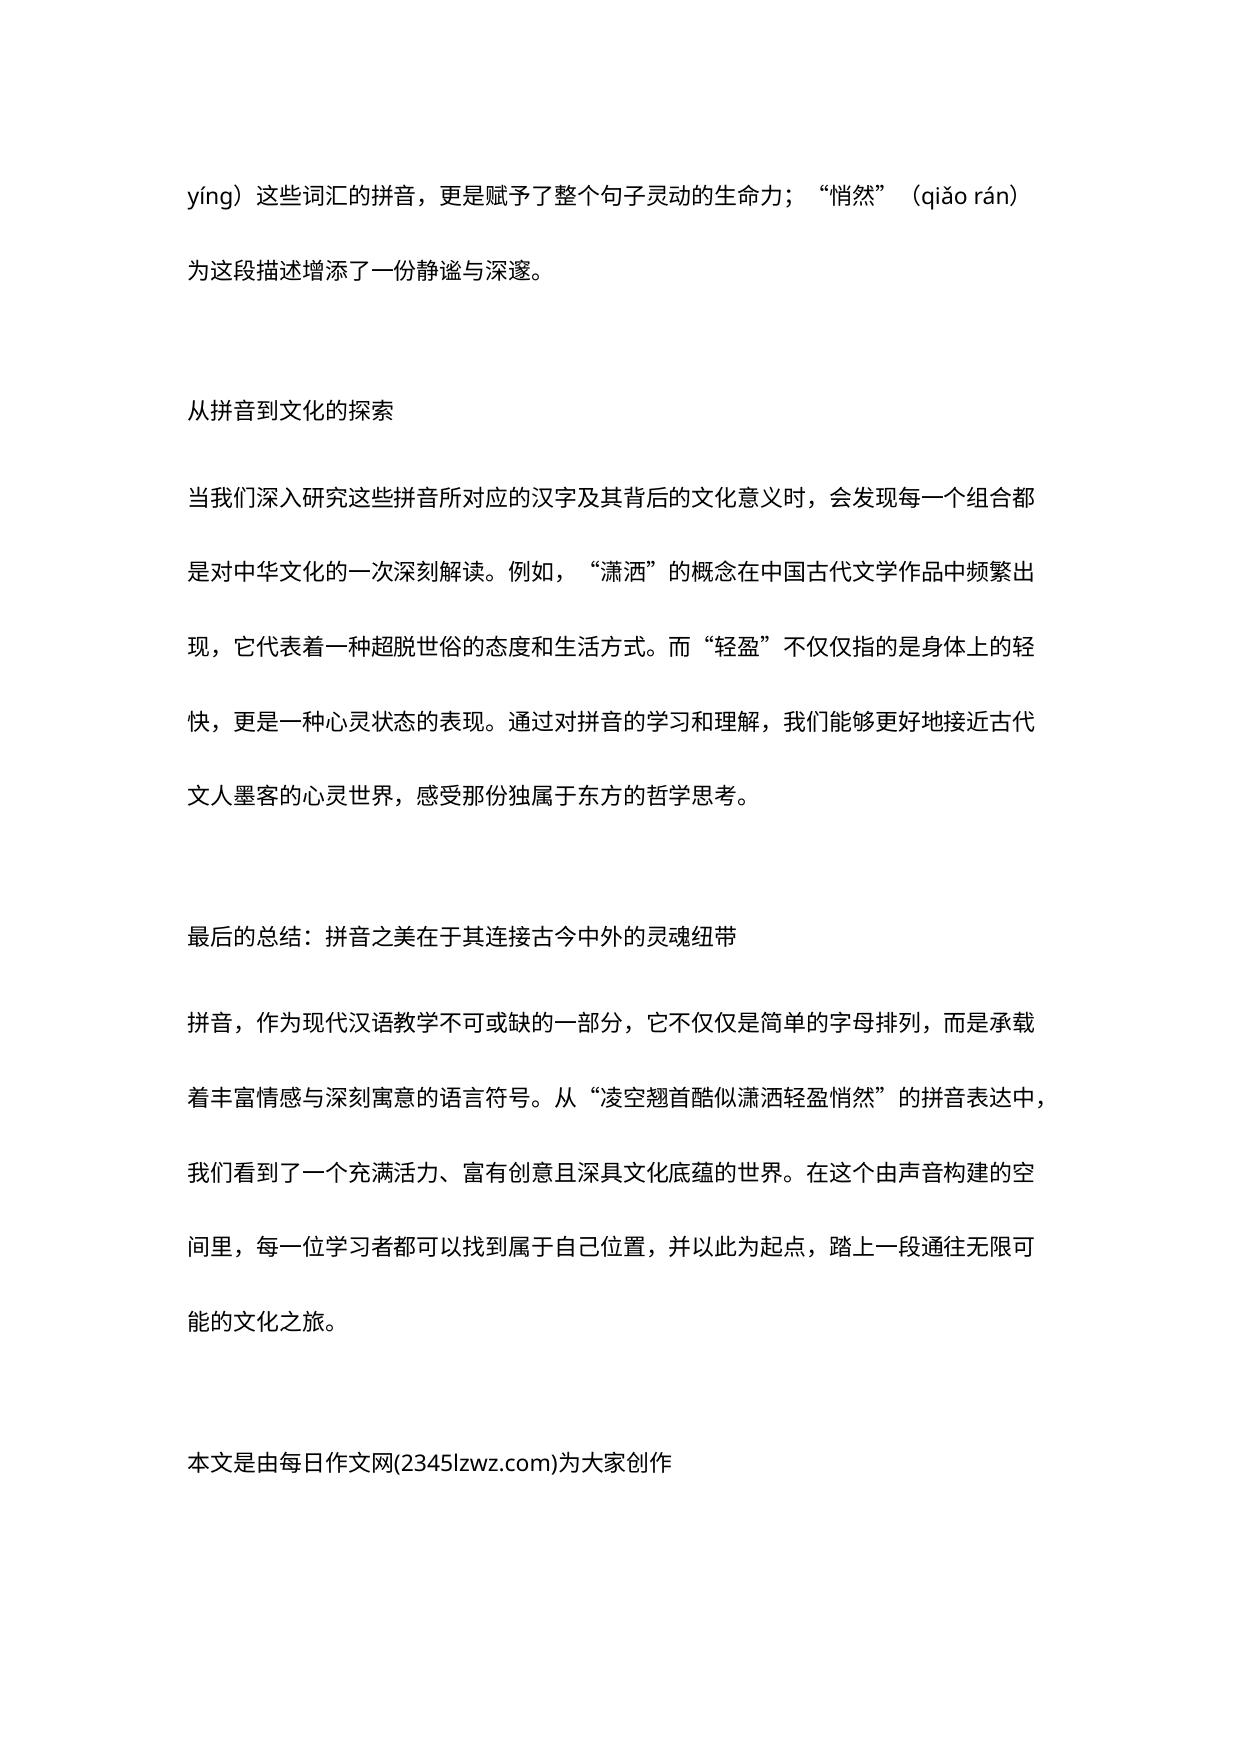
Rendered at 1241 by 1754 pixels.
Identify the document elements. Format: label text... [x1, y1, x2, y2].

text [187, 162, 1053, 302]
text 拼音，作为现代汉语教学不可或缺的一部分，它不仅仅是简单的字母排列，而是承载着丰富情感与深刻寓意的语言符号。从“凌空翘首酷似潇洒轻盈悄然”的拼音表达中，我们看到了一个充满活力、富有创意且深具文化底蕴的世界。在这个由声音构建的空间里，每一位学习者都可以找到属于自己位置，并以此为起点，踏上一段通往无限可能的文化之旅。 [187, 989, 1053, 1353]
text 本文是由每日作文网(2345lzwz.com)为大家创作 [187, 1428, 1053, 1493]
text 从拼音到文化的探索 [187, 377, 1053, 442]
text 最后的总结：拼音之美在于其连接古今中外的灵魂纽带 [187, 903, 1053, 968]
text 当我们深入研究这些拼音所对应的汉字及其背后的文化意义时，会发现每一个组合都是对中华文化的一次深刻解读。例如，“潇洒”的概念在中国古代文学作品中频繁出现，它代表着一种超脱世俗的态度和生活方式。而“轻盈”不仅仅指的是身体上的轻快，更是一种心灵状态的表现。通过对拼音的学习和理解，我们能够更好地接近古代文人墨客的心灵世界，感受那份独属于东方的哲学思考。 [187, 464, 1053, 827]
